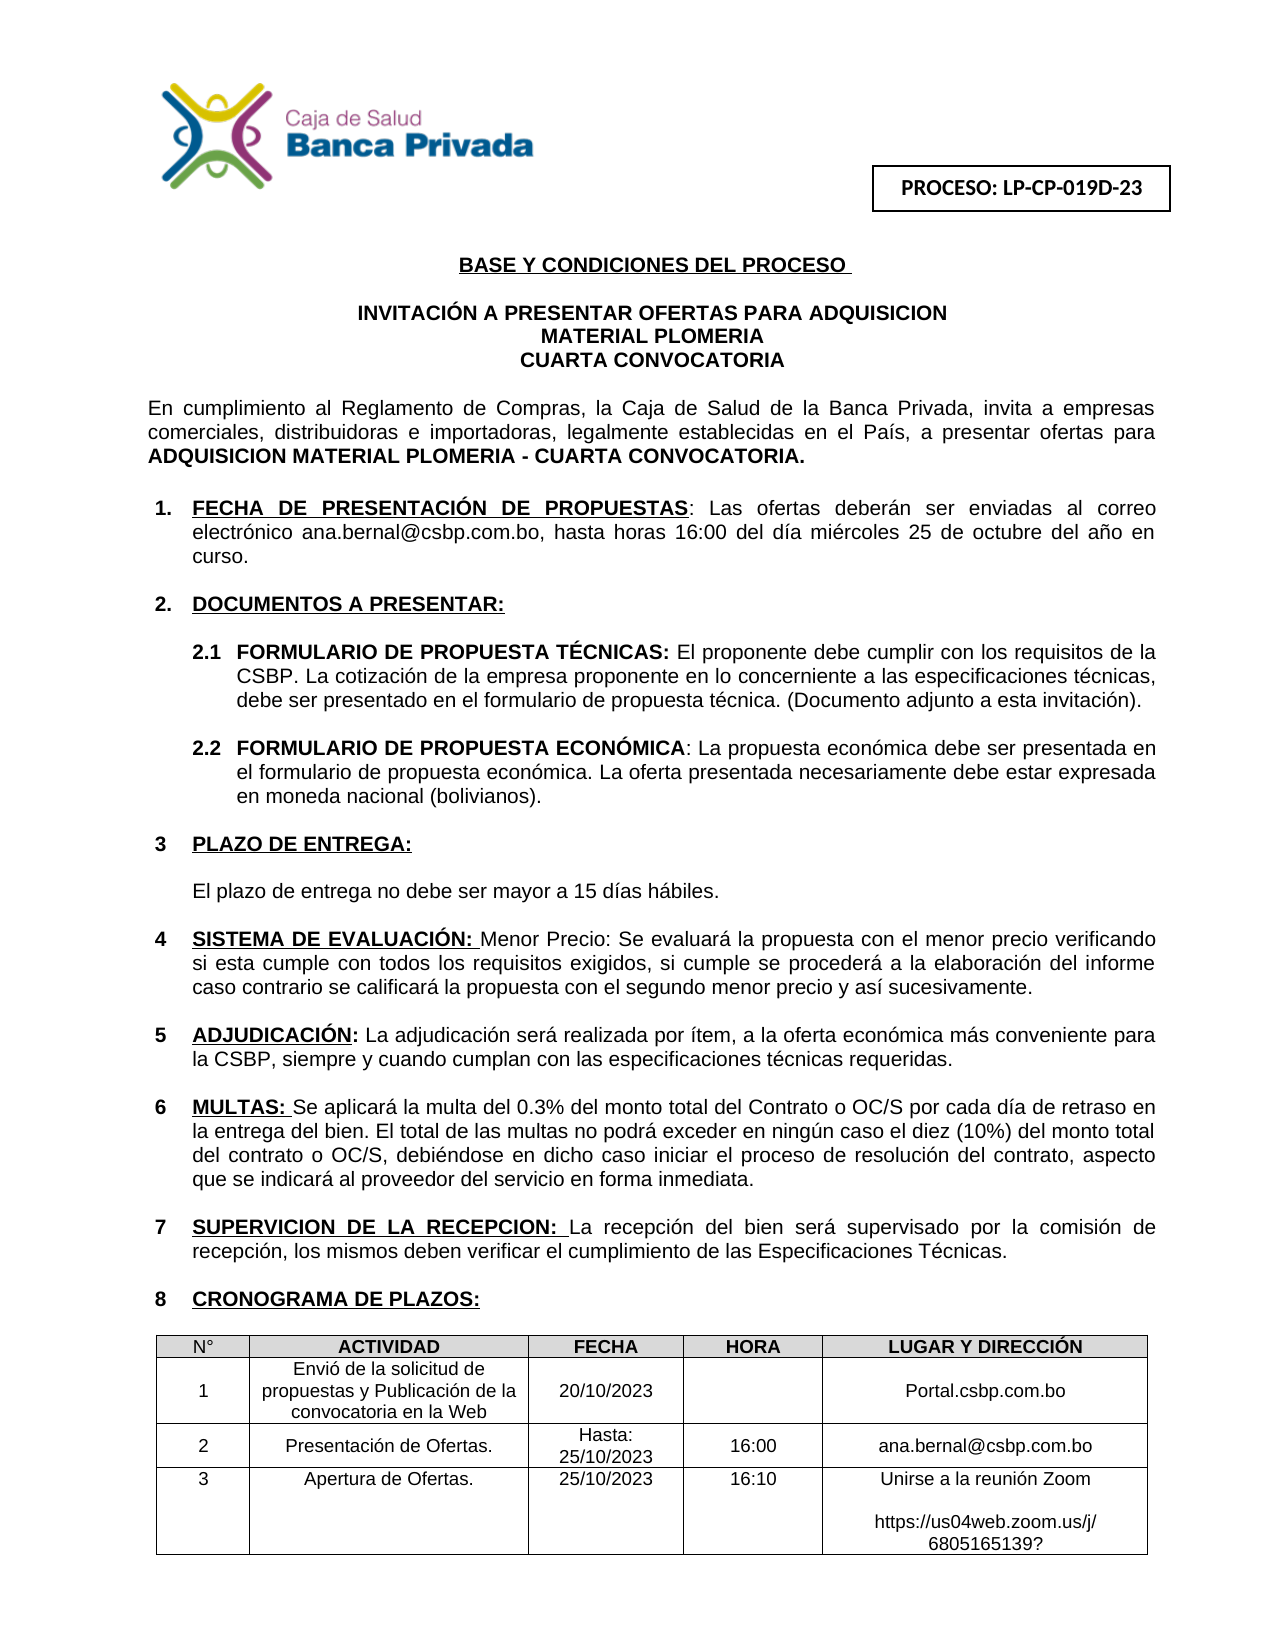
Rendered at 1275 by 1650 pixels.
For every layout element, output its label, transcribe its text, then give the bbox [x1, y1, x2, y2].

list FORMULARIO DE PROPUESTA TÉCNICAS: El proponente debe cumplir con los requisitos de la CSBP. La cotización de la empresa proponente en lo concerniente a las especificaciones técnicas, debe ser presentado en el formulario de propuesta técnica. (Documento adjunto a esta invitación). [192, 640, 1157, 712]
subtitle En cumplimiento al Reglamento de Compras, la Caja de Salud de la Banca Privada, invita a empresas comerciales, distribuidoras e importadoras, legalmente establecidas en el País, a presentar ofertas para ADQUISICION MATERIAL PLOMERIA - CUARTA CONVOCATORIA. [148, 396, 1157, 468]
table_cell Presentación de Ofertas. [250, 1424, 528, 1467]
table_cell 20/10/2023 [529, 1358, 683, 1423]
picture [147, 73, 550, 201]
text BASE Y CONDICIONES DEL PROCESO [148, 252, 1157, 276]
list MULTAS: Se aplicará la multa del 0.3% del monto total del Contrato o OC/S por cada día de retraso en la entrega del bien. El total de las multas no podrá exceder en ningún caso el diez (10%) del monto total del contrato o OC/S, debiéndose en dicho caso iniciar el proceso de resolución del contrato, aspecto que se indicará al proveedor del servicio en forma inmediata. [154, 1095, 1157, 1191]
table_header LUGAR Y DIRECCIÓN [823, 1336, 1147, 1357]
list CRONOGRAMA DE PLAZOS: [154, 1287, 1157, 1311]
table_cell 25/10/2023 [529, 1468, 683, 1554]
text CUARTA CONVOCATORIA [148, 348, 1157, 372]
table_cell 1 [157, 1358, 249, 1423]
table_cell 16:10 [684, 1468, 822, 1554]
list SISTEMA DE EVALUACIÓN: Menor Precio: Se evaluará la propuesta con el menor precio verificando si esta cumple con todos los requisitos exigidos, si cumple se procederá a la elaboración del informe caso contrario se calificará la propuesta con el segundo menor precio y así sucesivamente. [154, 927, 1157, 999]
text INVITACIÓN A PRESENTAR OFERTAS PARA ADQUISICION [148, 300, 1157, 324]
table_header HORA [684, 1336, 822, 1357]
table_cell [684, 1358, 822, 1423]
table_cell Apertura de Ofertas. [250, 1468, 528, 1554]
table_cell Hasta: 25/10/2023 [529, 1424, 683, 1467]
table_cell Portal.csbp.com.bo [823, 1358, 1147, 1423]
table_header FECHA [529, 1336, 683, 1357]
list SUPERVICION DE LA RECEPCION: La recepción del bien será supervisado por la comisión de recepción, los mismos deben verificar el cumplimiento de las Especificaciones Técnicas. [154, 1215, 1157, 1263]
list DOCUMENTOS A PRESENTAR: [154, 592, 1157, 616]
table_cell 16:00 [684, 1424, 822, 1467]
list FECHA DE PRESENTACIÓN DE PROPUESTAS: Las ofertas deberán ser enviadas al correo electrónico ana.bernal@csbp.com.bo, hasta horas 16:00 del día miércoles 25 de octubre del año en curso. [154, 496, 1157, 568]
list PLAZO DE ENTREGA: [154, 831, 1157, 855]
table_cell 2 [157, 1424, 249, 1467]
list ADJUDICACIÓN: La adjudicación será realizada por ítem, a la oferta económica más conveniente para la CSBP, siempre y cuando cumplan con las especificaciones técnicas requeridas. [154, 1023, 1157, 1071]
text MATERIAL PLOMERIA [148, 324, 1157, 348]
list El plazo de entrega no debe ser mayor a 15 días hábiles. [192, 879, 1157, 903]
table_cell 3 [157, 1468, 249, 1554]
table_header N° [157, 1336, 249, 1357]
list FORMULARIO DE PROPUESTA ECONÓMICA: La propuesta económica debe ser presentada en el formulario de propuesta económica. La oferta presentada necesariamente debe estar expresada en moneda nacional (bolivianos). [192, 736, 1157, 807]
table_header ACTIVIDAD [250, 1336, 528, 1357]
table_cell ana.bernal@csbp.com.bo [823, 1424, 1147, 1467]
table_cell Envió de la solicitud de propuestas y Publicación de la convocatoria en la Web [250, 1358, 528, 1423]
